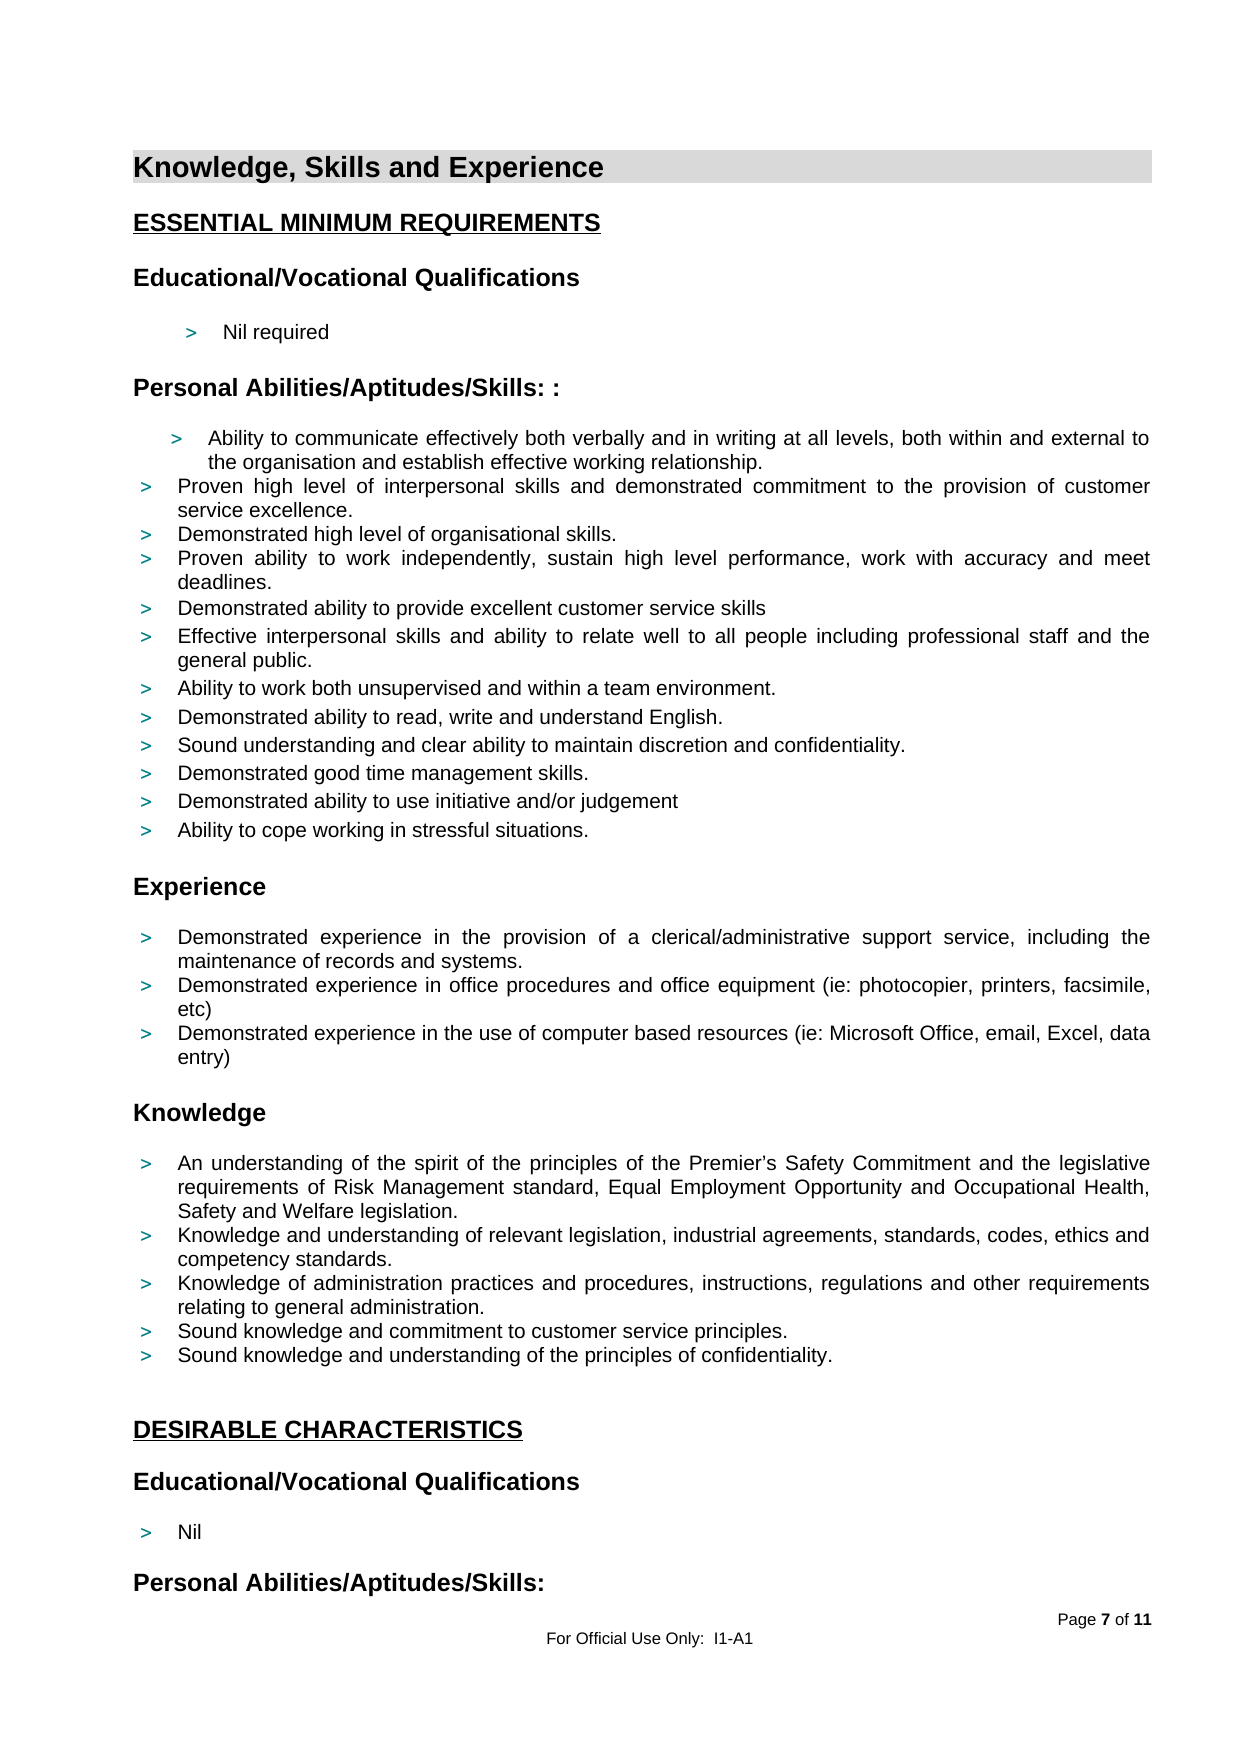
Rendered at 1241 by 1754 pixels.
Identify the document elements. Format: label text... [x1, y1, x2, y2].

list Knowledge and understanding of relevant legislation, industrial agreements, standards, codes, ethics and competency standards. [140, 1222, 1152, 1271]
list Ability to communicate effectively both verbally and in writing at all levels, both within and external to the organisation and establish effective working relationship. [170, 426, 1152, 474]
list Nil [140, 1520, 1152, 1544]
list Proven high level of interpersonal skills and demonstrated commitment to the provision of customer service excellence. [140, 474, 1152, 522]
list Demonstrated experience in the provision of a clerical/administrative support service, including the maintenance of records and systems. [140, 925, 1152, 973]
text Educational/Vocational Qualifications [133, 1467, 1152, 1496]
list Nil required [185, 320, 1152, 344]
list Demonstrated high level of organisational skills. [140, 522, 1152, 546]
list Ability to cope working in stressful situations. [140, 817, 1152, 841]
list Demonstrated experience in the use of computer based resources (ie: Microsoft Office, email, Excel, data entry) [140, 1021, 1152, 1069]
list Effective interpersonal skills and ability to relate well to all people including professional staff and the general public. [140, 624, 1152, 672]
list Proven ability to work independently, sustain high level performance, work with accuracy and meet deadlines. [140, 546, 1152, 594]
list Demonstrated ability to read, write and understand English. [140, 704, 1152, 728]
text Knowledge [133, 1098, 1152, 1127]
text Educational/Vocational Qualifications [133, 263, 1152, 291]
text Experience [133, 872, 1152, 901]
list Demonstrated ability to use initiative and/or judgement [140, 789, 1152, 813]
list Demonstrated ability to provide excellent customer service skills [140, 596, 1152, 620]
list An understanding of the spirit of the principles of the Premier’s Safety Commitment and the legislative requirements of Risk Management standard, Equal Employment Opportunity and Occupational Health, Safety and Welfare legislation. [140, 1151, 1152, 1222]
text Personal Abilities/Aptitudes/Skills: [133, 1568, 1152, 1597]
list Sound knowledge and understanding of the principles of confidentiality. [140, 1343, 1152, 1367]
text Personal Abilities/Aptitudes/Skills: : [133, 373, 1152, 402]
list Ability to work both unsupervised and within a team environment. [140, 676, 1152, 700]
list Sound understanding and clear ability to maintain discretion and confidentiality. [140, 733, 1152, 757]
list Demonstrated good time management skills. [140, 761, 1152, 785]
list Demonstrated experience in office procedures and office equipment (ie: photocopier, printers, facsimile, etc) [140, 973, 1152, 1021]
list Sound knowledge and commitment to customer service principles. [140, 1318, 1152, 1343]
list Knowledge of administration practices and procedures, instructions, regulations and other requirements relating to general administration. [140, 1271, 1152, 1318]
text DESIRABLE CHARACTERISTICS [133, 1414, 1152, 1443]
text Knowledge, Skills and Experience [604, 150, 1152, 183]
text ESSENTIAL MINIMUM REQUIREMENTS [133, 207, 1152, 236]
